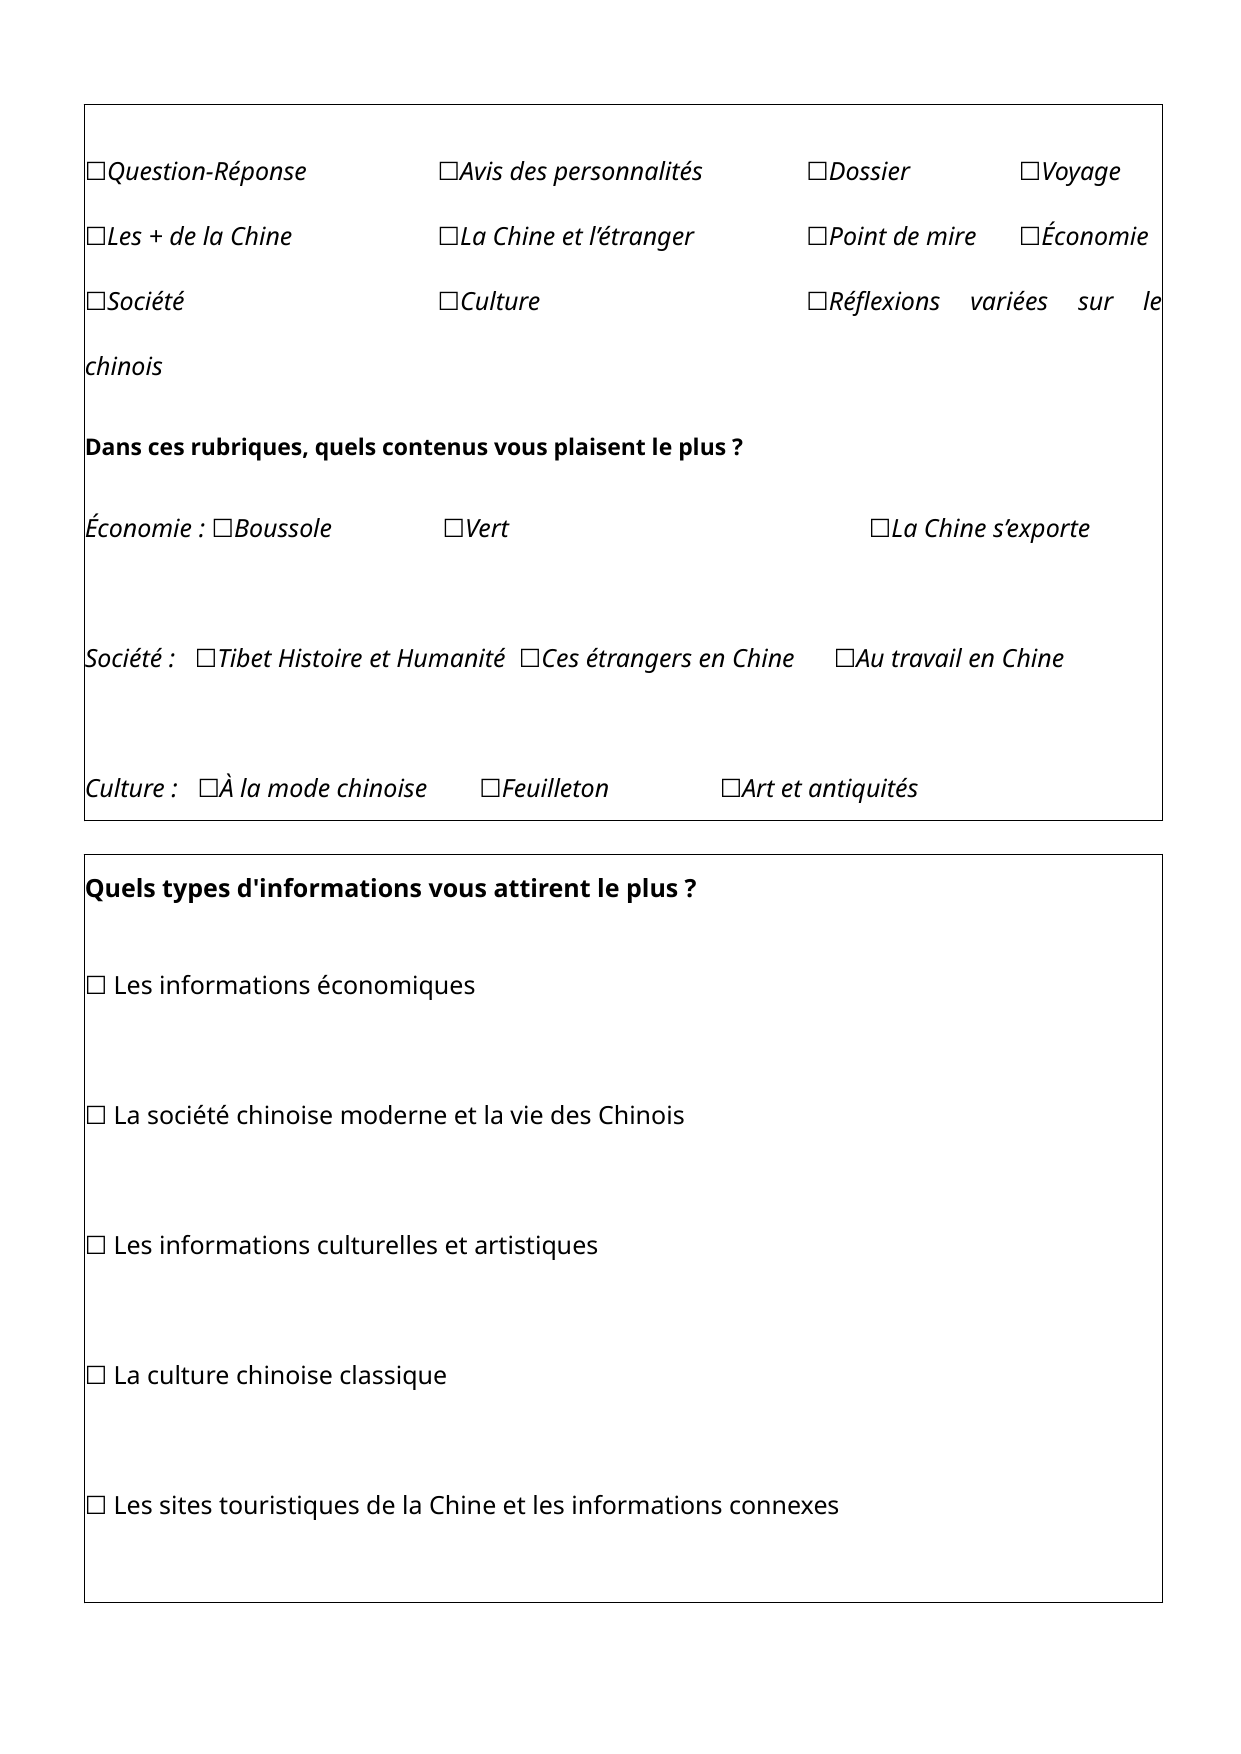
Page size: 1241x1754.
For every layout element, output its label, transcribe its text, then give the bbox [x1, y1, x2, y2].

text Question-Réponse Avis des personnalités Dossier Voyage [85, 137, 1162, 202]
text Les informations culturelles et artistiques [85, 1211, 1162, 1277]
text Société : Tibet Histoire et Humanité Ces étrangers en Chine Au travail en Chine [85, 624, 1162, 690]
text Les + de la Chine La Chine et l’étranger Point de mire Économie [85, 202, 1162, 267]
text Économie : Boussole Vert La Chine s’exporte [85, 494, 1162, 560]
text La culture chinoise classique [85, 1341, 1162, 1407]
text Société Culture Réflexions variées sur le chinois [85, 267, 1162, 398]
text Culture : À la mode chinoise Feuilleton Art et antiquités [85, 754, 1162, 820]
text Quels types d'informations vous attirent le plus ? [85, 855, 1162, 920]
text Dans ces rubriques, quels contenus vous plaisent le plus ? [85, 429, 1162, 463]
text La société chinoise moderne et la vie des Chinois [85, 1081, 1162, 1147]
text Les informations économiques [85, 951, 1162, 1017]
text Les sites touristiques de la Chine et les informations connexes [85, 1471, 1162, 1537]
